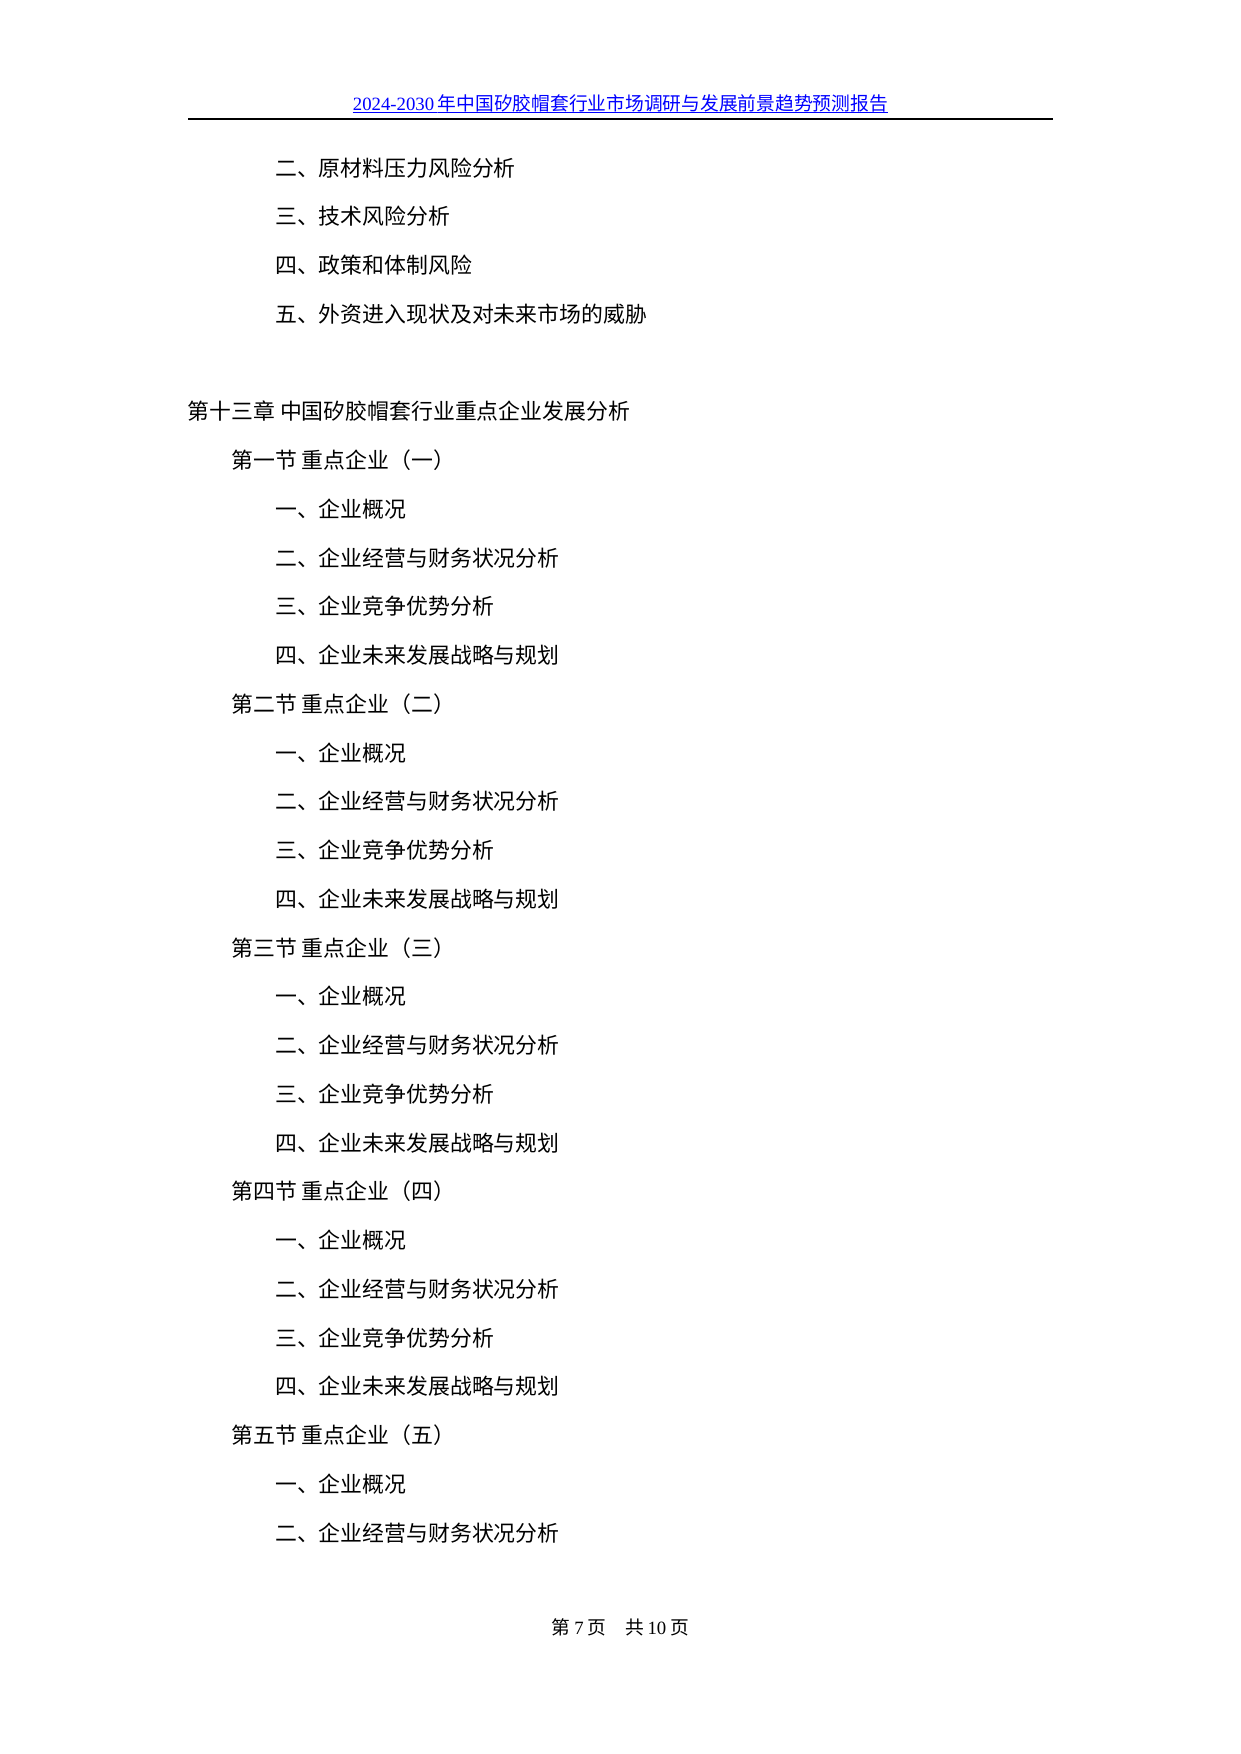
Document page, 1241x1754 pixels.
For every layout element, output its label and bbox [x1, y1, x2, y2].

text [187, 150, 1053, 1548]
